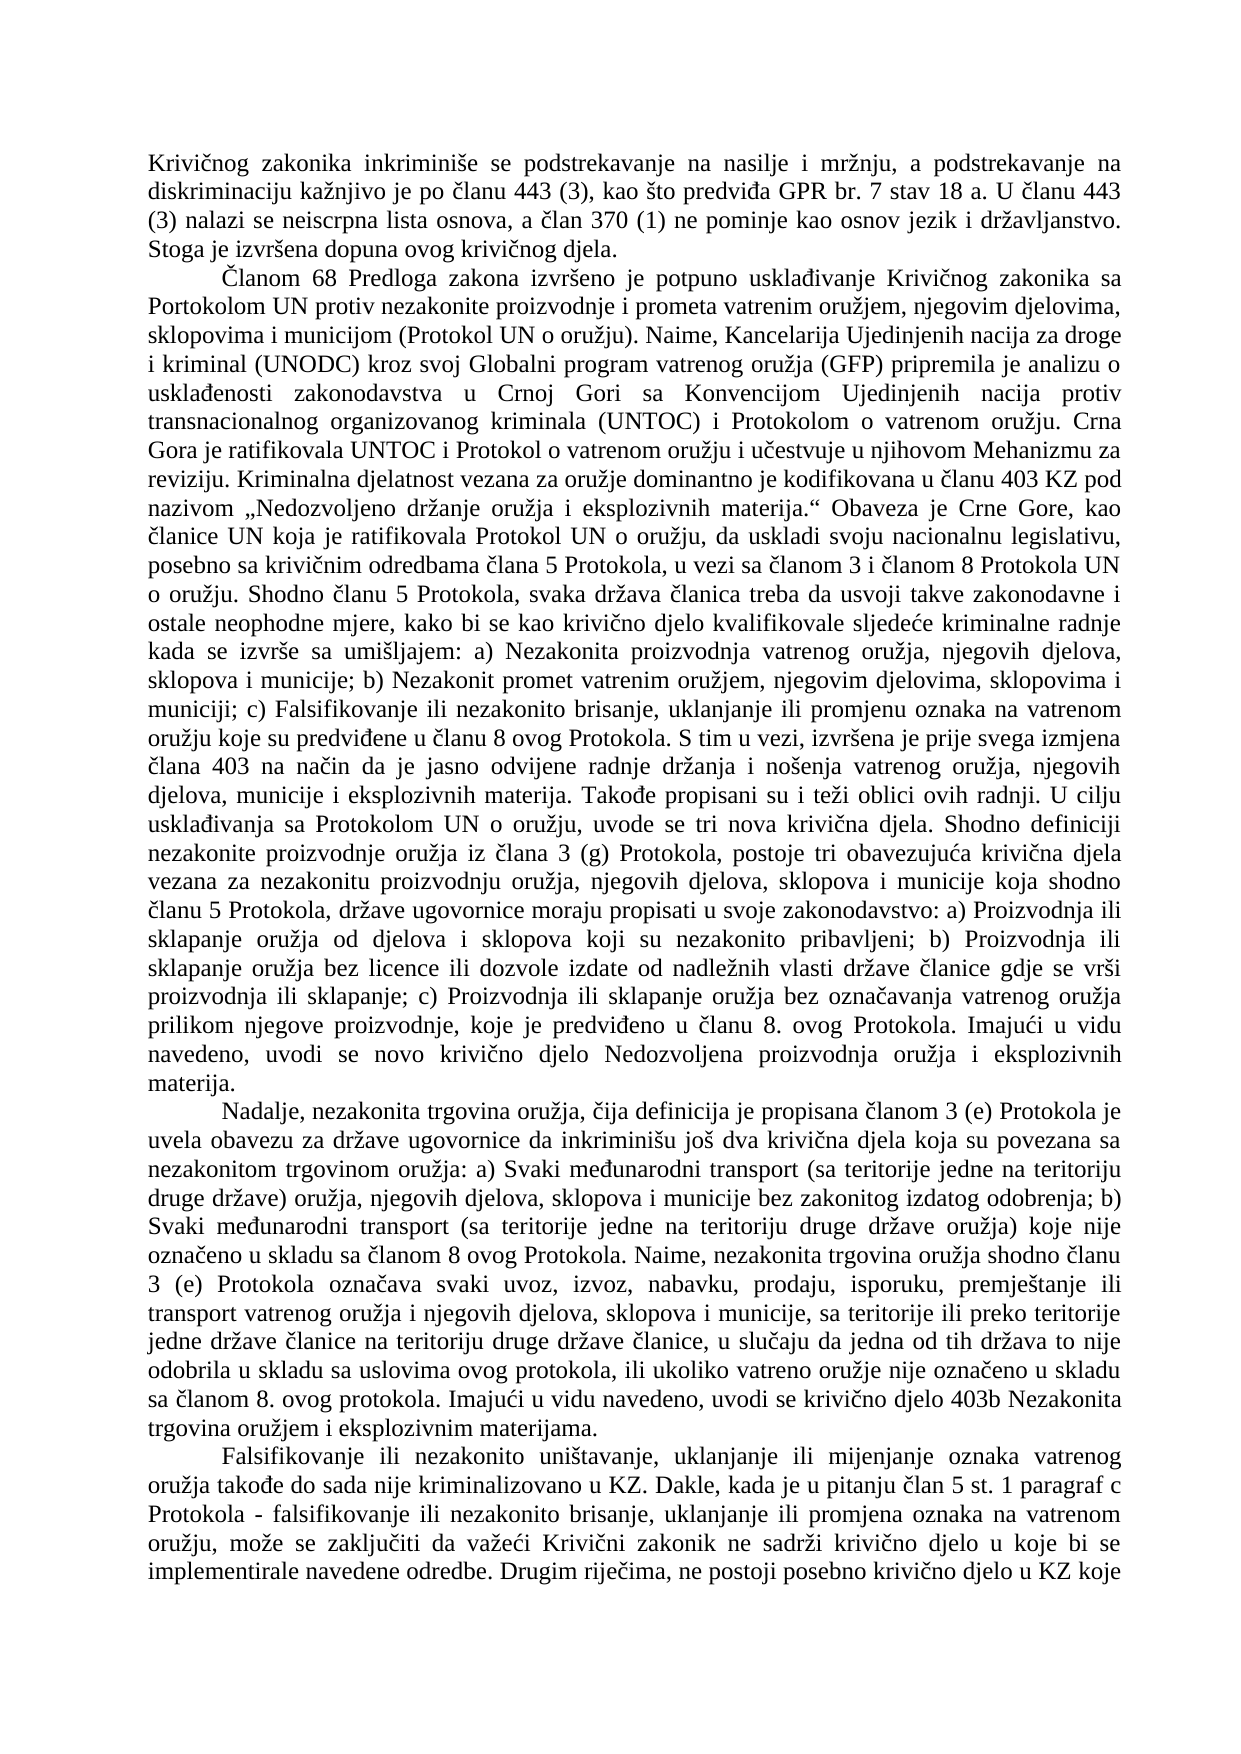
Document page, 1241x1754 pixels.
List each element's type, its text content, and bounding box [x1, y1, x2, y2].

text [148, 1441, 1122, 1585]
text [148, 148, 1122, 263]
text Članom 68 Predloga zakona izvršeno je potpuno usklađivanje Krivičnog zakonika sa Portokolom UN protiv nezakonite proizvodnje i prometa vatrenim oružjem, njegovim djelovima, sklopovima i municijom (Protokol UN o oružju). Naime, Kancelarija Ujedinjenih nacija za droge i kriminal (UNODC) kroz svoj Globalni program vatrenog oružja (GFP) pripremila je analizu o usklađenosti zakonodavstva u Crnoj Gori sa Konvencijom Ujedinjenih nacija protiv transnacionalnog organizovanog kriminala (UNTOC) i Protokolom o vatrenom oružju. Crna Gora je ratifikovala UNTOC i Protokol o vatrenom oružju i učestvuje u njihovom Mehanizmu za reviziju. Kriminalna djelatnost vezana za oružje dominantno je kodifikovana u članu 403 KZ pod nazivom „Nedozvoljeno držanje oružja i eksplozivnih materija.“ Obaveza je Crne Gore, kao članice UN koja je ratifikovala Protokol UN o oružju, da uskladi svoju nacionalnu legislativu, posebno sa krivičnim odredbama člana 5 Protokola, u vezi sa članom 3 i članom 8 Protokola UN o oružju. Shodno članu 5 Protokola, svaka država članica treba da usvoji takve zakonodavne i ostale neophodne mjere, kako bi se kao krivično djelo kvalifikovale sljedeće kriminalne radnje kada se izvrše sa umišljajem: a) Nezakonita proizvodnja vatrenog oružja, njegovih djelova, sklopova i municije; b) Nezakonit promet vatrenim oružjem, njegovim djelovima, sklopovima i municiji; c) Falsifikovanje ili nezakonito brisanje, uklanjanje ili promjenu oznaka na vatrenom oružju koje su predviđene u članu 8 ovog Protokola. S tim u vezi, izvršena je prije svega izmjena člana 403 na način da je jasno odvijene radnje držanja i nošenja vatrenog oružja, njegovih djelova, municije i eksplozivnih materija. Takođe propisani su i teži oblici ovih radnji. U cilju usklađivanja sa Protokolom UN o oružju, uvode se tri nova krivična djela. Shodno definiciji nezakonite proizvodnje oružja iz člana 3 (g) Protokola, postoje tri obavezujuća krivična djela vezana za nezakonitu proizvodnju oružja, njegovih djelova, sklopova i municije koja shodno članu 5 Protokola, države ugovornice moraju propisati u svoje zakonodavstvo: a) Proizvodnja ili sklapanje oružja od djelova i sklopova koji su nezakonito pribavljeni; b) Proizvodnja ili sklapanje oružja bez licence ili dozvole izdate od nadležnih vlasti države članice gdje se vrši proizvodnja ili sklapanje; c) Proizvodnja ili sklapanje oružja bez označavanja vatrenog oružja prilikom njegove proizvodnje, koje je predviđeno u članu 8. ovog Protokola. Imajući u vidu navedeno, uvodi se novo krivično djelo Nedozvoljena proizvodnja oružja i eksplozivnih materija. [148, 263, 1122, 1096]
text Nadalje, nezakonita trgovina oružja, čija definicija je propisana članom 3 (e) Protokola je uvela obavezu za države ugovornice da inkriminišu još dva krivična djela koja su povezana sa nezakonitom trgovinom oružja: a) Svaki međunarodni transport (sa teritorije jedne na teritoriju druge države) oružja, njegovih djelova, sklopova i municije bez zakonitog izdatog odobrenja; b) Svaki međunarodni transport (sa teritorije jedne na teritoriju druge države oružja) koje nije označeno u skladu sa članom 8 ovog Protokola. Naime, nezakonita trgovina oružja shodno članu 3 (e) Protokola označava svaki uvoz, izvoz, nabavku, prodaju, isporuku, premještanje ili transport vatrenog oružja i njegovih djelova, sklopova i municije, sa teritorije ili preko teritorije jedne države članice na teritoriju druge države članice, u slučaju da jedna od tih država to nije odobrila u skladu sa uslovima ovog protokola, ili ukoliko vatreno oružje nije označeno u skladu sa članom 8. ovog protokola. Imajući u vidu navedeno, uvodi se krivično djelo 403b Nezakonita trgovina oružjem i eksplozivnim materijama. [148, 1096, 1122, 1441]
